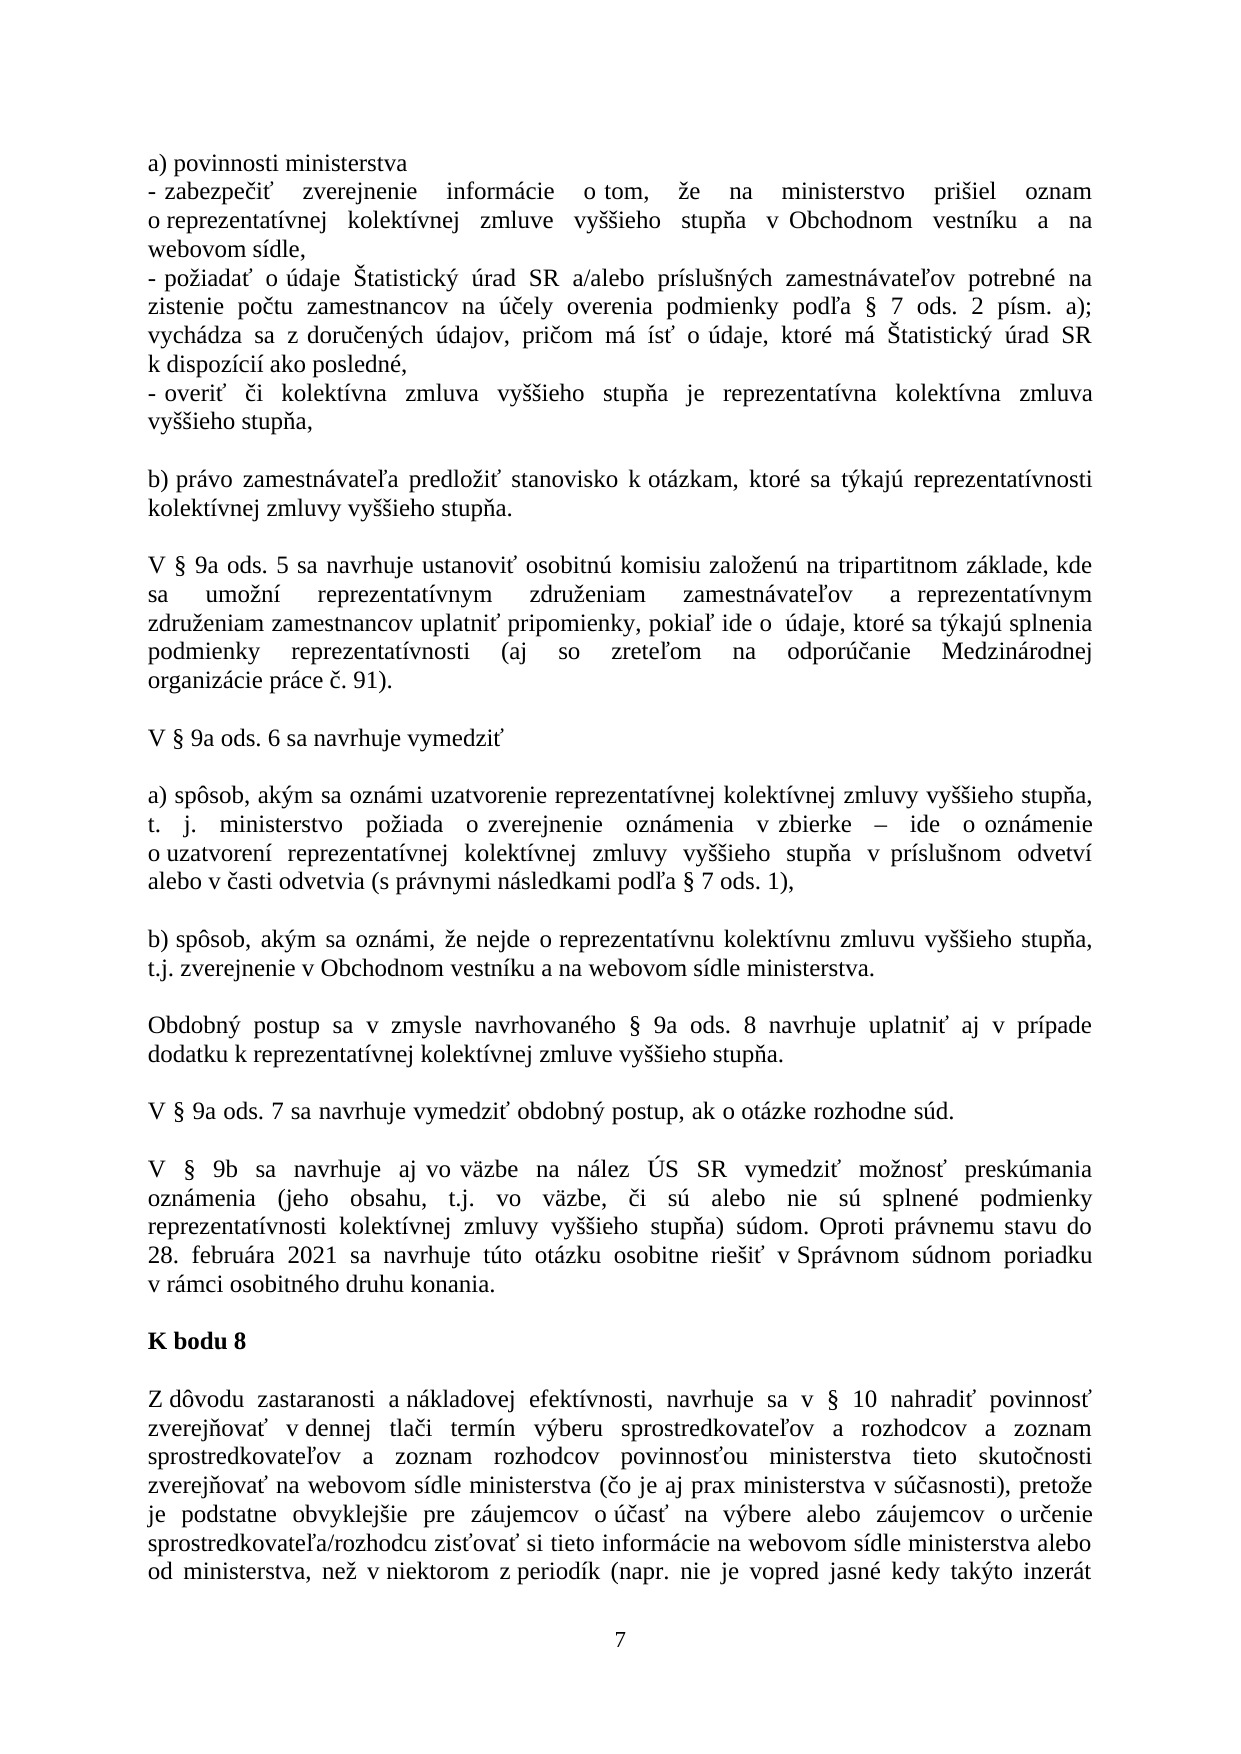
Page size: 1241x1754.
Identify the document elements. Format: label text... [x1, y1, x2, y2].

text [148, 1384, 1093, 1585]
text V § 9a ods. 5 sa navrhuje ustanoviť osobitnú komisiu založenú na tripartitnom základe, kde sa umožní reprezentatívnym združeniam zamestnávateľov a reprezentatívnym združeniam zamestnancov uplatniť pripomienky, pokiaľ ide o údaje, ktoré sa týkajú splnenia podmienky reprezentatívnosti (aj so zreteľom na odporúčanie Medzinárodnej organizácie práce č. 91). [148, 550, 1093, 694]
text K bodu 8 [148, 1326, 1093, 1355]
text V § 9b sa navrhuje aj vo väzbe na nález ÚS SR vymedziť možnosť preskúmania oznámenia (jeho obsahu, t.j. vo väzbe, či sú alebo nie sú splnené podmienky reprezentatívnosti kolektívnej zmluvy vyššieho stupňa) súdom. Oproti právnemu stavu do 28. februára 2021 sa navrhuje túto otázku osobitne riešiť v Správnom súdnom poriadku v rámci osobitného druhu konania. [148, 1154, 1093, 1298]
text Obdobný postup sa v zmysle navrhovaného § 9a ods. 8 navrhuje uplatniť aj v prípade dodatku k reprezentatívnej kolektívnej zmluve vyššieho stupňa. [148, 1010, 1093, 1068]
text b) spôsob, akým sa oznámi, že nejde o reprezentatívnu kolektívnu zmluvu vyššieho stupňa, t.j. zverejnenie v Obchodnom vestníku a na webovom sídle ministerstva. [148, 924, 1093, 981]
text a) povinnosti ministerstva [148, 148, 1093, 176]
text - overiť či kolektívna zmluva vyššieho stupňa je reprezentatívna kolektívna zmluva vyššieho stupňa, [148, 378, 1093, 435]
text b) právo zamestnávateľa predložiť stanovisko k otázkam, ktoré sa týkajú reprezentatívnosti kolektívnej zmluvy vyššieho stupňa. [148, 464, 1093, 521]
text - požiadať o údaje Štatistický úrad SR a/alebo príslušných zamestnávateľov potrebné na zistenie počtu zamestnancov na účely overenia podmienky podľa § 7 ods. 2 písm. a); vychádza sa z doručených údajov, pričom má ísť o údaje, ktoré má Štatistický úrad SR k dispozícií ako posledné, [148, 263, 1093, 378]
text - zabezpečiť zverejnenie informácie o tom, že na ministerstvo prišiel oznam o reprezentatívnej kolektívnej zmluve vyššieho stupňa v Obchodnom vestníku a na webovom sídle, [148, 176, 1093, 263]
text V § 9a ods. 7 sa navrhuje vymedziť obdobný postup, ak o otázke rozhodne súd. [148, 1096, 1093, 1125]
text a) spôsob, akým sa oznámi uzatvorenie reprezentatívnej kolektívnej zmluvy vyššieho stupňa, t. j. ministerstvo požiada o zverejnenie oznámenia v zbierke – ide o oznámenie o uzatvorení reprezentatívnej kolektívnej zmluvy vyššieho stupňa v príslušnom odvetví alebo v časti odvetvia (s právnymi následkami podľa § 7 ods. 1), [148, 780, 1093, 895]
text V § 9a ods. 6 sa navrhuje vymedziť [148, 723, 1093, 751]
